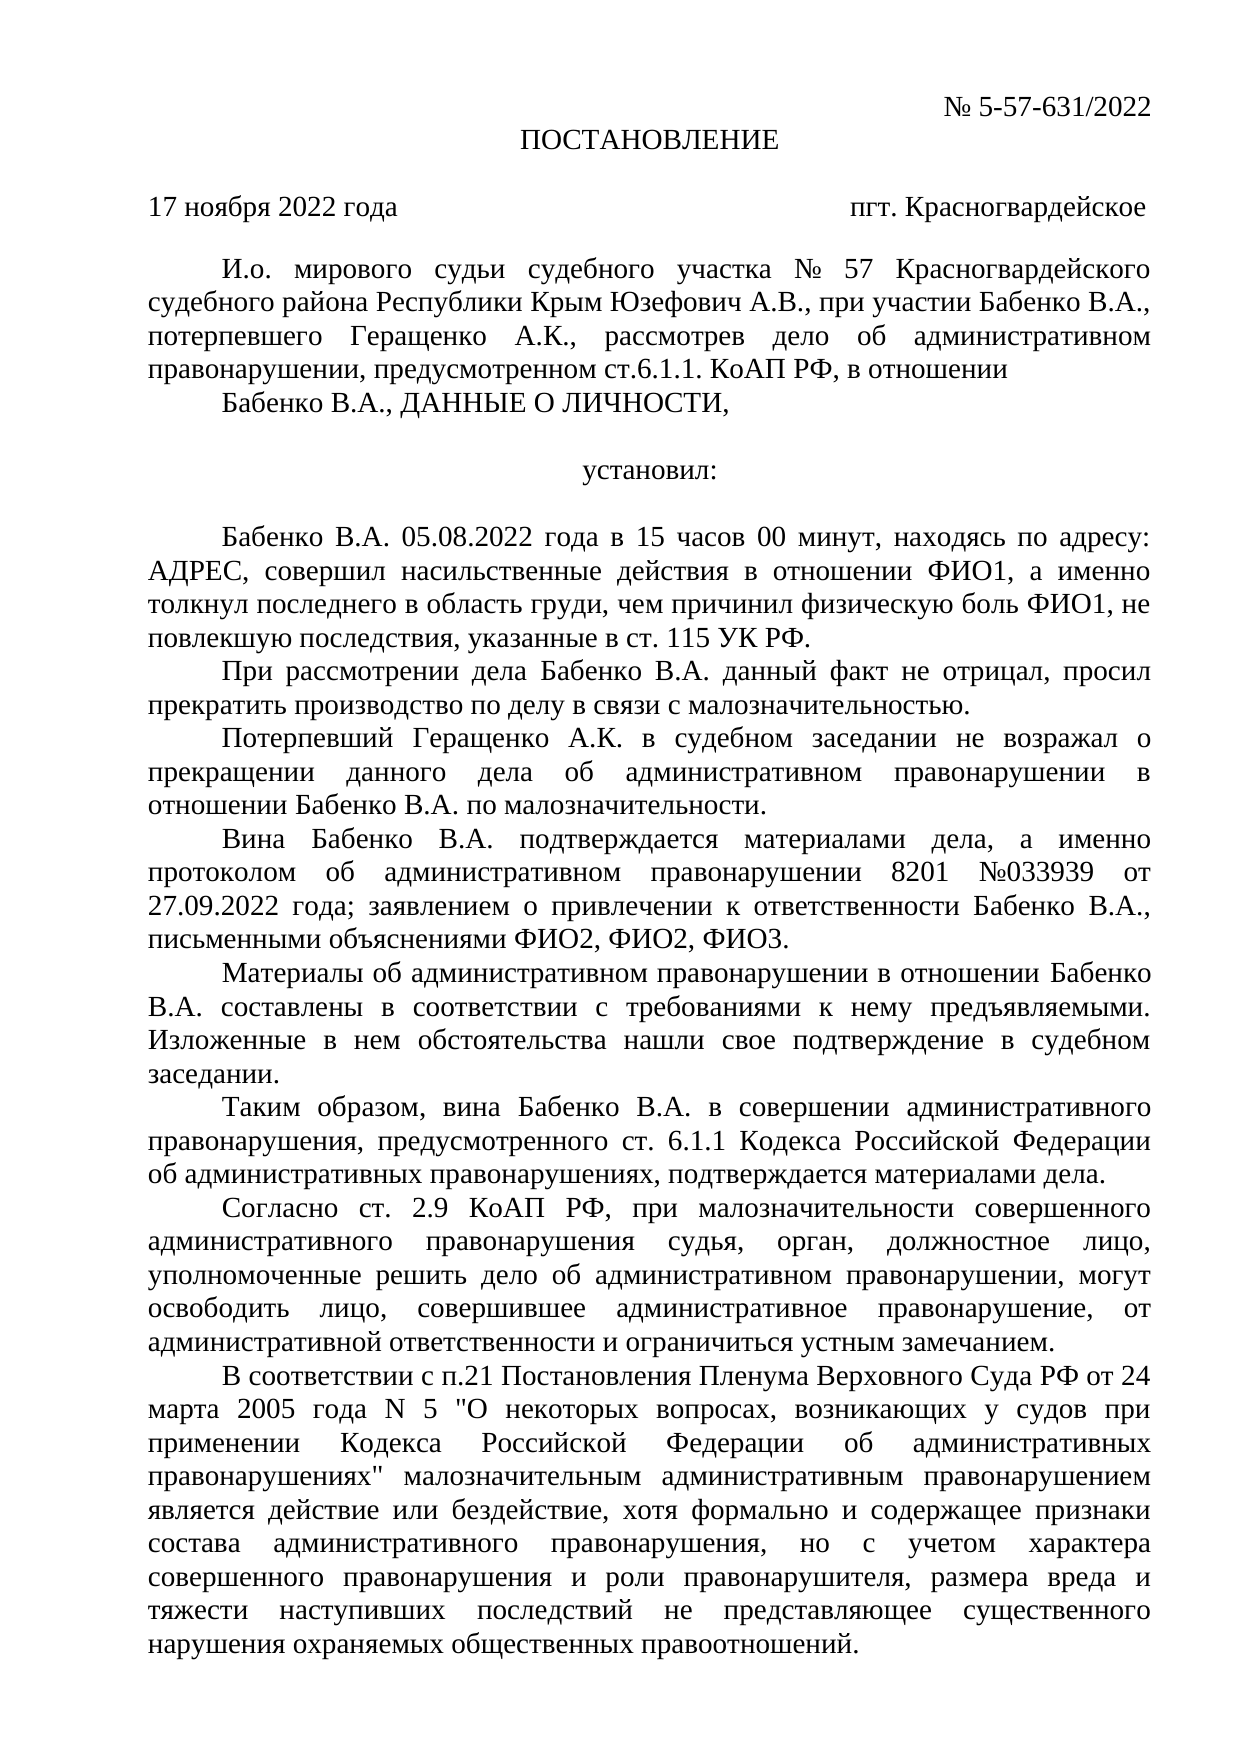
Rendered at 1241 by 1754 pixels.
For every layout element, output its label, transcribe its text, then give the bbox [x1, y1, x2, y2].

text И.о. мирового судьи судебного участка № 57 Красногвардейского судебного района Республики Крым Юзефович А.В., при участии Бабенко В.А., потерпевшего Геращенко А.К., рассмотрев дело об административном правонарушении, предусмотренном ст.6.1.1. КоАП РФ, в отношении [148, 251, 1152, 385]
text Согласно ст. 2.9 КоАП РФ, при малозначительности совершенного административного правонарушения судья, орган, должностное лицо, уполномоченные решить дело об административном правонарушении, могут освободить лицо, совершившее административное правонарушение, от административной ответственности и ограничиться устным замечанием. [148, 1190, 1152, 1358]
text 17 ноября 2022 года пгт. Красногвардейское [148, 189, 1160, 223]
text Потерпевший Геращенко А.К. в судебном заседании не возражал о прекращении данного дела об административном правонарушении в отношении Бабенко В.А. по малозначительности. [148, 720, 1152, 821]
text ПОСТАНОВЛЕНИЕ [148, 122, 1152, 156]
text Бабенко В.А., ДАННЫЕ О ЛИЧНОСТИ, [148, 385, 1152, 418]
text Бабенко В.А. 05.08.2022 года в 15 часов 00 минут, находясь по адресу: АДРЕС, совершил насильственные действия в отношении ФИО1, а именно толкнул последнего в область груди, чем причинил физическую боль ФИО1, не повлекшую последствия, указанные в ст. 115 УК РФ. [148, 519, 1152, 653]
text В соответствии с п.21 Постановления Пленума Верховного Суда РФ от 24 марта 2005 года N 5 "О некоторых вопросах, возникающих у судов при применении Кодекса Российской Федерации об административных правонарушениях" малозначительным административным правонарушением является действие или бездействие, хотя формально и содержащее признаки состава административного правонарушения, но с учетом характера совершенного правонарушения и роли правонарушителя, размера вреда и тяжести наступивших последствий не представляющее существенного нарушения охраняемых общественных правоотношений. [148, 1358, 1152, 1659]
text Материалы об административном правонарушении в отношении Бабенко В.А. составлены в соответствии с требованиями к нему предъявляемыми. Изложенные в нем обстоятельства нашли свое подтверждение в судебном заседании. [148, 955, 1152, 1089]
text При рассмотрении дела Бабенко В.А. данный факт не отрицал, просил прекратить производство по делу в связи с малозначительностью. [148, 653, 1152, 720]
text Вина Бабенко В.А. подтверждается материалами дела, а именно протоколом об административном правонарушении 8201 №033939 от 27.09.2022 года; заявлением о привлечении к ответственности Бабенко В.А., письменными объяснениями ФИО2, ФИО2, ФИО3. [148, 821, 1152, 955]
text установил: [148, 452, 1152, 486]
text Таким образом, вина Бабенко В.А. в совершении административного правонарушения, предусмотренного ст. 6.1.1 Кодекса Российской Федерации об административных правонарушениях, подтверждается материалами дела. [148, 1089, 1152, 1190]
text № 5-57-631/2022 [148, 89, 1152, 122]
